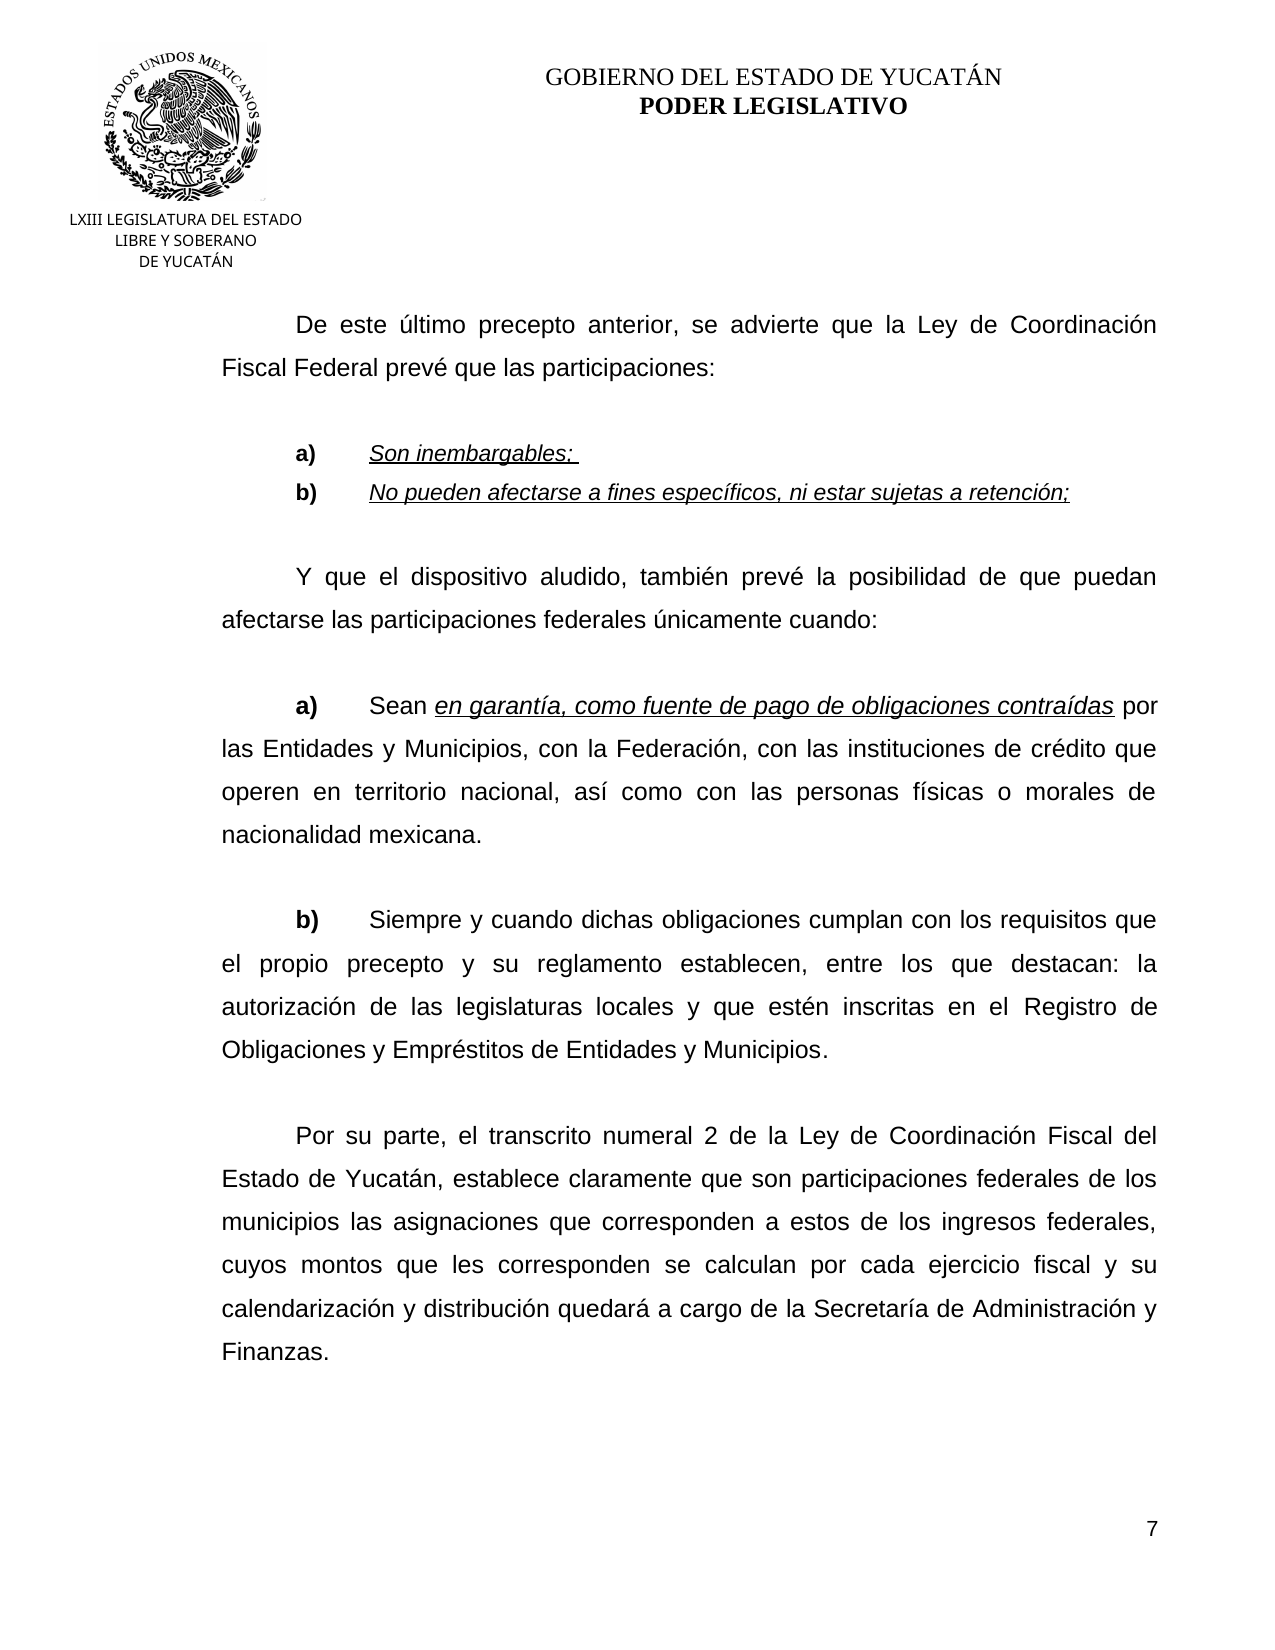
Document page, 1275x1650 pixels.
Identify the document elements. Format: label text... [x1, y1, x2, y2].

picture [98, 42, 267, 200]
list Son inembargables; [221, 439, 1158, 466]
text Y que el dispositivo aludido, también prevé la posibilidad de que puedan afectarse las participaciones federales únicamente cuando: [221, 562, 1158, 633]
list Sean en garantía, como fuente de pago de obligaciones contraídas por las Entidades y Municipios, con la Federación, con las instituciones de crédito que operen en territorio nacional, así como con las personas físicas o morales de nacionalidad mexicana. [221, 691, 1158, 849]
text De este último precepto anterior, se advierte que la Ley de Coordinación Fiscal Federal prevé que las participaciones: [221, 310, 1159, 382]
list Siempre y cuando dichas obligaciones cumplan con los requisitos que el propio precepto y su reglamento establecen, entre los que destacan: la autorización de las legislaturas locales y que estén inscritas en el Registro de Obligaciones y Empréstitos de Entidades y Municipios. [221, 905, 1158, 1063]
text Por su parte, el transcrito numeral 2 de la Ley de Coordinación Fiscal del Estado de Yucatán, establece claramente que son participaciones federales de los municipios las asignaciones que corresponden a estos de los ingresos federales, cuyos montos que les corresponden se calculan por cada ejercicio fiscal y su calendarización y distribución quedará a cargo de la Secretaría de Administración y Finanzas. [221, 1121, 1158, 1365]
list No pueden afectarse a fines específicos, ni estar sujetas a retención; [221, 479, 1158, 505]
